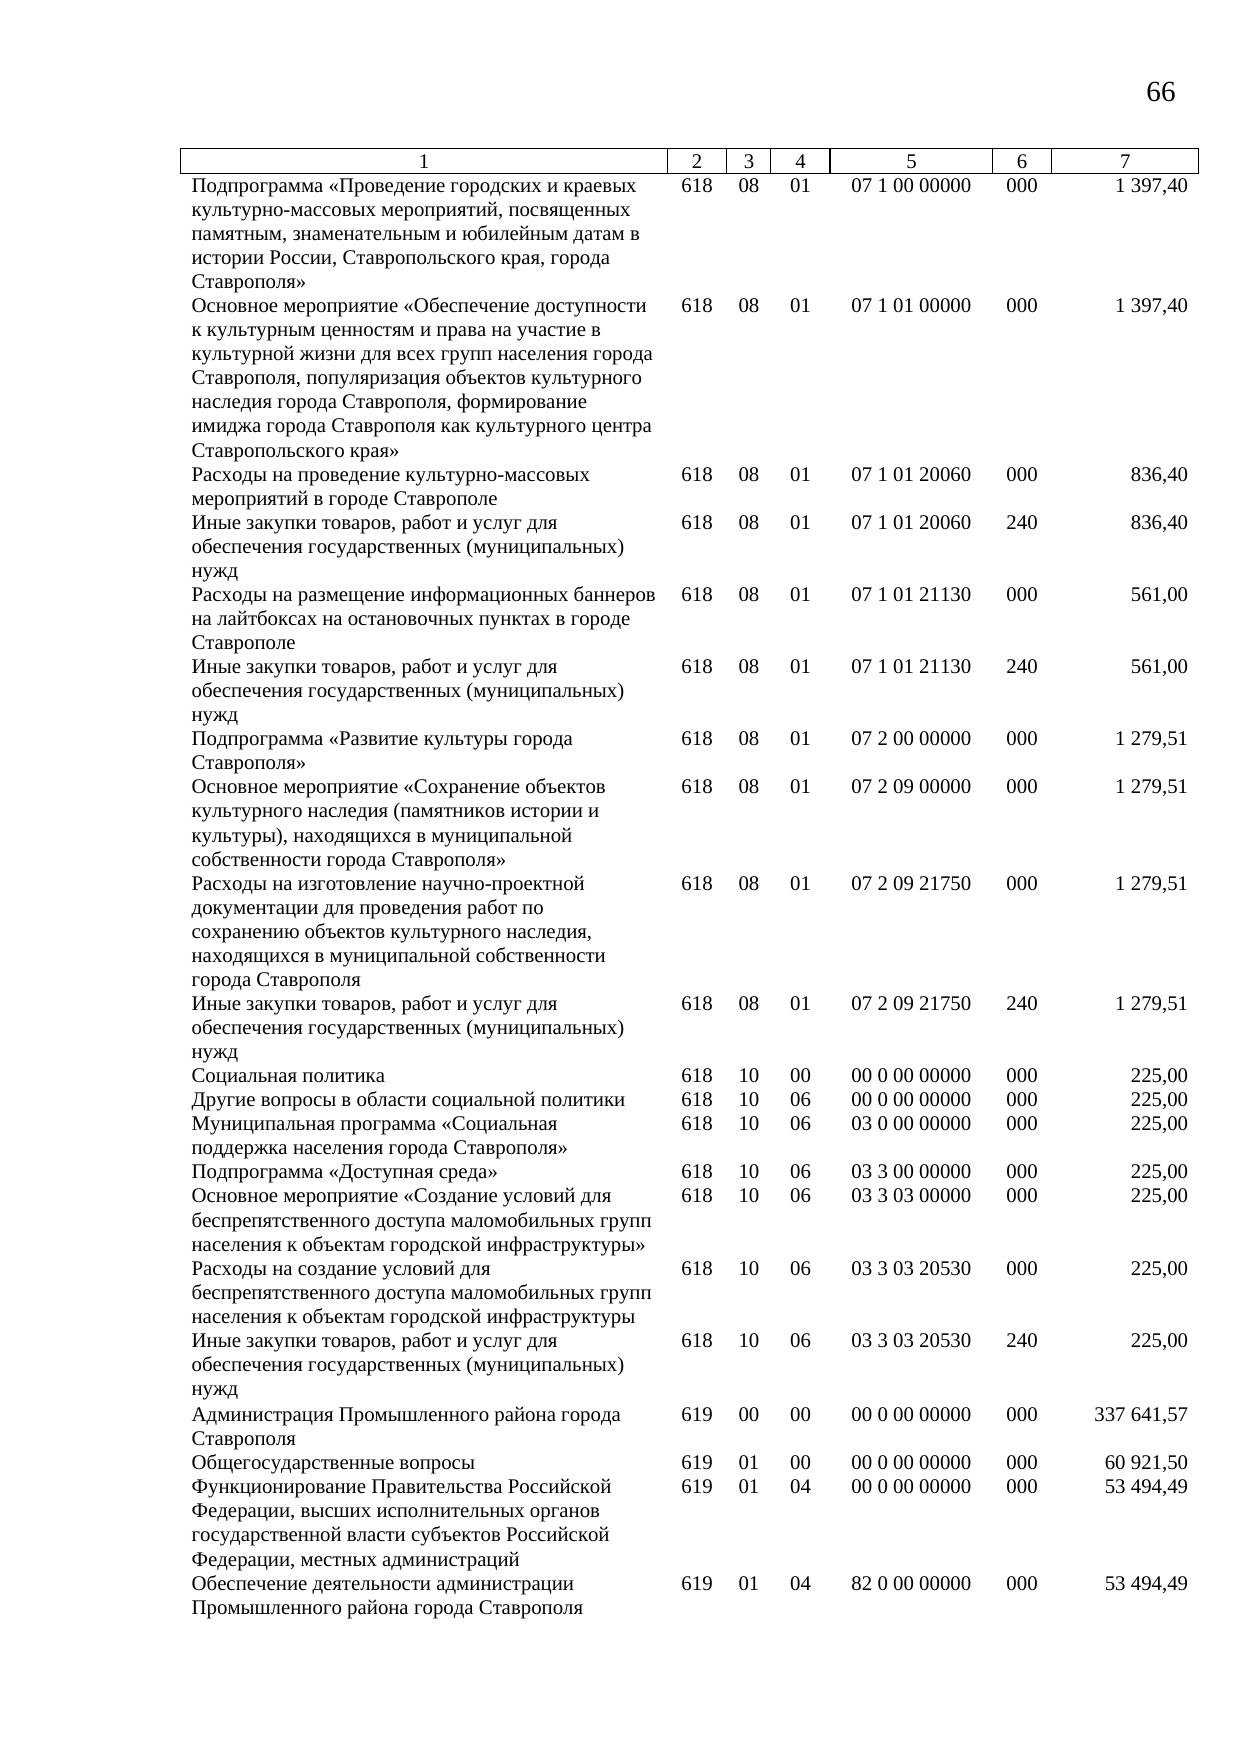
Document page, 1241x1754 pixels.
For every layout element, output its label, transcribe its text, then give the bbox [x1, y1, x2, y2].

table_header 6 [993, 149, 1051, 173]
table_header 7 [1052, 149, 1198, 173]
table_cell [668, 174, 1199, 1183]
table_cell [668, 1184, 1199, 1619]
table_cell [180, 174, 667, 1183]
table_header 2 [668, 149, 726, 173]
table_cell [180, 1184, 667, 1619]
table_header 1 [181, 149, 667, 173]
table_header 3 [727, 149, 770, 173]
table_header 4 [771, 149, 829, 173]
table_header 5 [831, 149, 992, 173]
